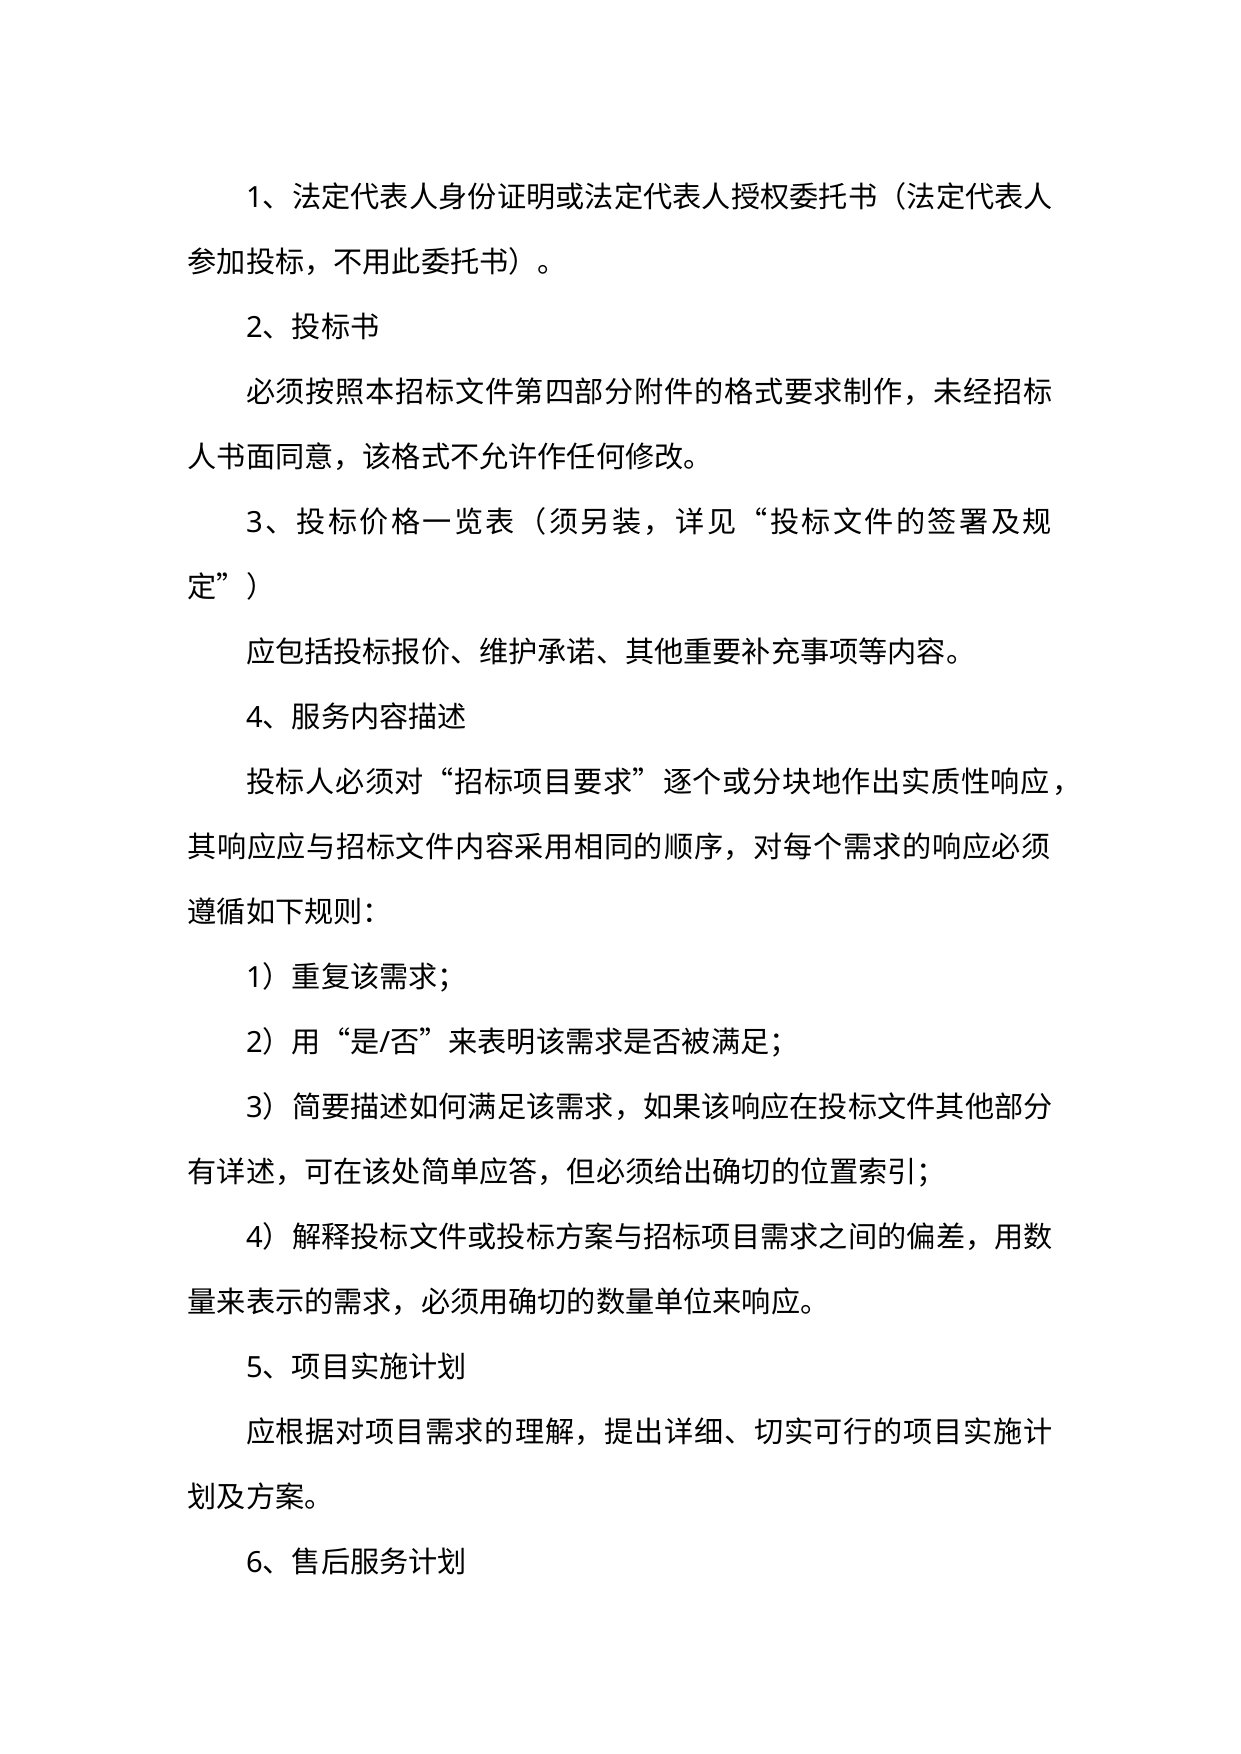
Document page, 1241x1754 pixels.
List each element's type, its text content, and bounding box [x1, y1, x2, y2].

text 应根据对项目需求的理解，提出详细、切实可行的项目实施计划及方案。 [187, 1397, 1053, 1527]
text 1）重复该需求； [187, 942, 1053, 1007]
text 必须按照本招标文件第四部分附件的格式要求制作，未经招标人书面同意，该格式不允许作任何修改。 [187, 357, 1053, 487]
text 3、投标价格一览表（须另装，详见“投标文件的签署及规定”） [187, 487, 1053, 617]
text 应包括投标报价、维护承诺、其他重要补充事项等内容。 [187, 617, 1053, 682]
text 2）用“是/否”来表明该需求是否被满足； [187, 1007, 1053, 1072]
text 3）简要描述如何满足该需求，如果该响应在投标文件其他部分有详述，可在该处简单应答，但必须给出确切的位置索引； [187, 1072, 1053, 1202]
text 2、投标书 [187, 292, 1053, 357]
text 4、服务内容描述 [187, 682, 1053, 747]
text 投标人必须对“招标项目要求”逐个或分块地作出实质性响应，其响应应与招标文件内容采用相同的顺序，对每个需求的响应必须遵循如下规则： [187, 747, 1053, 942]
text 5、项目实施计划 [187, 1332, 1053, 1397]
text 4）解释投标文件或投标方案与招标项目需求之间的偏差，用数量来表示的需求，必须用确切的数量单位来响应。 [187, 1202, 1053, 1332]
text 1、法定代表人身份证明或法定代表人授权委托书（法定代表人参加投标，不用此委托书）。 [187, 162, 1053, 292]
text 6、售后服务计划 [187, 1527, 1053, 1592]
